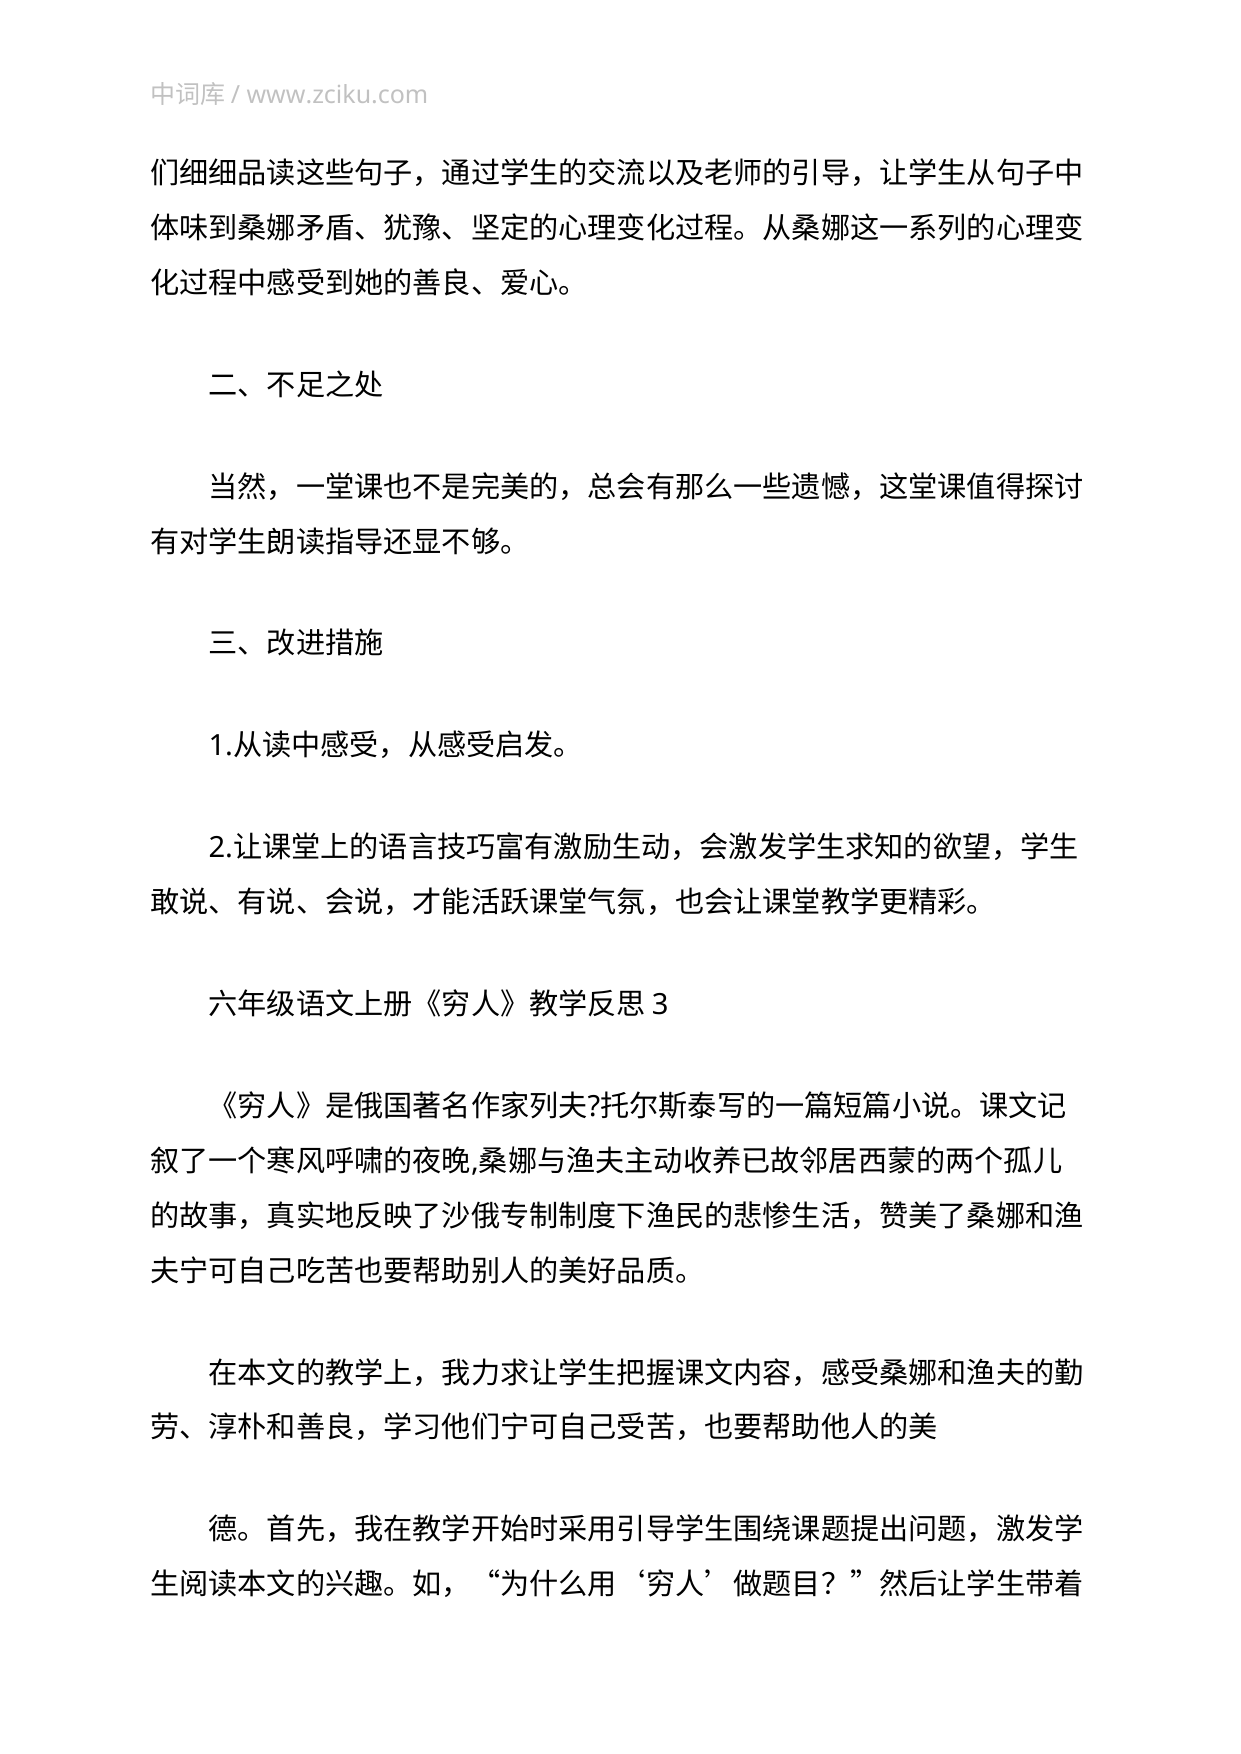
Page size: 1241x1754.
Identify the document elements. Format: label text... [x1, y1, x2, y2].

text 三、改进措施 [150, 620, 1090, 662]
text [150, 1506, 1090, 1603]
text 2.让课堂上的语言技巧富有激励生动，会激发学生求知的欲望，学生敢说、有说、会说，才能活跃课堂气氛，也会让课堂教学更精彩。 [150, 824, 1090, 921]
text 《穷人》是俄国著名作家列夫?托尔斯泰写的一篇短篇小说。课文记叙了一个寒风呼啸的夜晚,桑娜与渔夫主动收养已故邻居西蒙的两个孤儿的故事，真实地反映了沙俄专制制度下渔民的悲惨生活，赞美了桑娜和渔夫宁可自己吃苦也要帮助别人的美好品质。 [150, 1082, 1090, 1290]
text 六年级语文上册《穷人》教学反思3 [150, 981, 1090, 1023]
text 二、不足之处 [150, 362, 1090, 404]
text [150, 150, 1090, 302]
text 1.从读中感受，从感受启发。 [150, 722, 1090, 764]
text 在本文的教学上，我力求让学生把握课文内容，感受桑娜和渔夫的勤劳、淳朴和善良，学习他们宁可自己受苦，也要帮助他人的美 [150, 1349, 1090, 1446]
text 当然，一堂课也不是完美的，总会有那么一些遗憾，这堂课值得探讨有对学生朗读指导还显不够。 [150, 463, 1090, 561]
